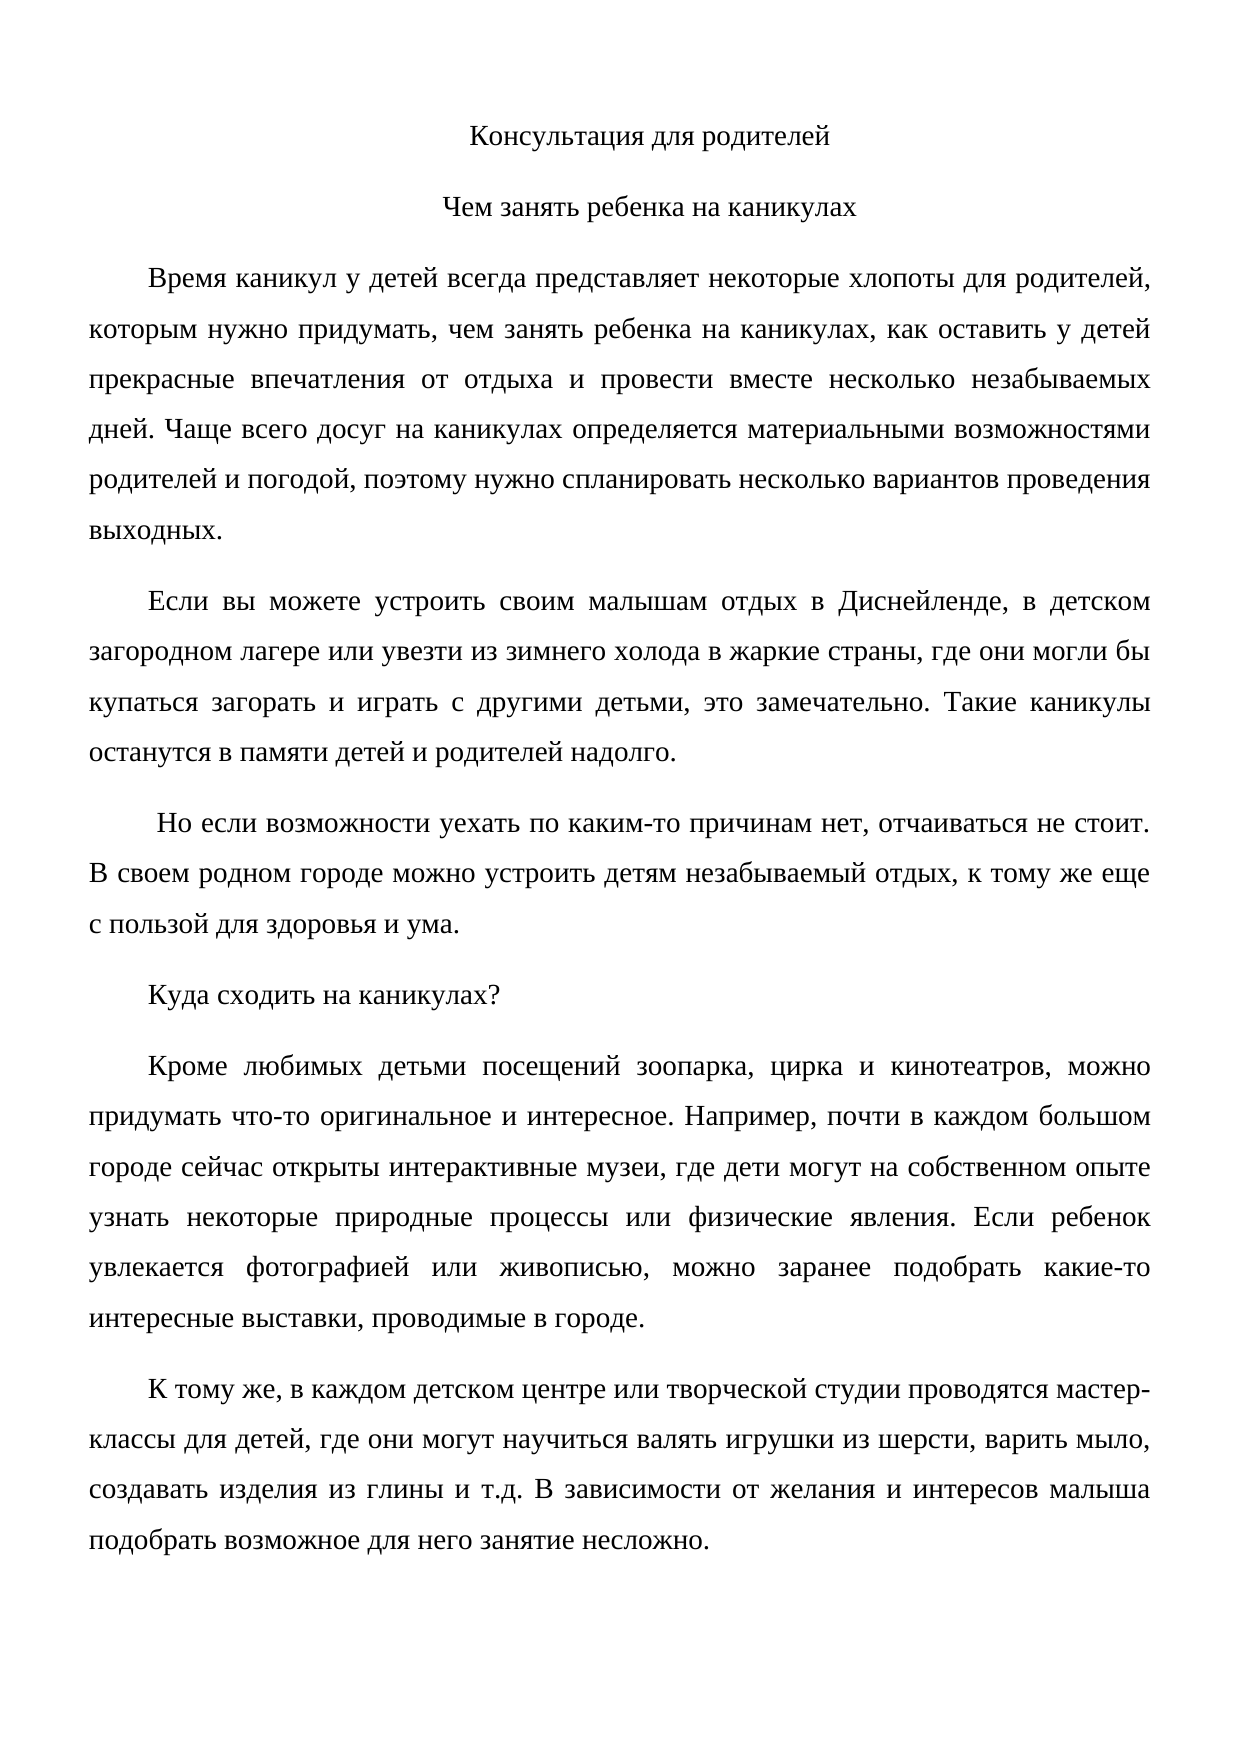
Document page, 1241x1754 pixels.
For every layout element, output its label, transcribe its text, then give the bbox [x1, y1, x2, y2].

text Кроме любимых детьми посещений зоопарка, цирка и кинотеатров, можно придумать что-то оригинальное и интересное. Например, почти в каждом большом городе сейчас открыты интерактивные музеи, где дети могут на собственном опыте узнать некоторые природные процессы или физические явления. Если ребенок увлекается фотографией или живописью, можно заранее подобрать какие-то интересные выставки, проводимые в городе. [89, 1048, 1152, 1333]
text Время каникул у детей всегда представляет некоторые хлопоты для родителей, которым нужно придумать, чем занять ребенка на каникулах, как оставить у детей прекрасные впечатления от отдыха и провести вместе несколько незабываемых дней. Чаще всего досуг на каникулах определяется материальными возможностями родителей и погодой, поэтому нужно спланировать несколько вариантов проведения выходных. [89, 260, 1152, 546]
text Но если возможности уехать по каким-то причинам нет, отчаиваться не стоит. В своем родном городе можно устроить детям незабываемый отдых, к тому же еще с пользой для здоровья и ума. [89, 805, 1152, 939]
text К тому же, в каждом детском центре или творческой студии проводятся мастер-классы для детей, где они могут научиться валять игрушки из шерсти, варить мыло, создавать изделия из глины и т.д. В зависимости от желания и интересов малыша подобрать возможное для него занятие несложно. [89, 1371, 1152, 1555]
text Чем занять ребенка на каникулах [89, 189, 1152, 223]
text Куда сходить на каникулах? [89, 977, 1152, 1011]
text Если вы можете устроить своим малышам отдых в Диснейленде, в детском загородном лагере или увезти из зимнего холода в жаркие страны, где они могли бы купаться загорать и играть с другими детьми, это замечательно. Такие каникулы останутся в памяти детей и родителей надолго. [89, 583, 1152, 768]
text Консультация для родителей [89, 118, 1152, 152]
